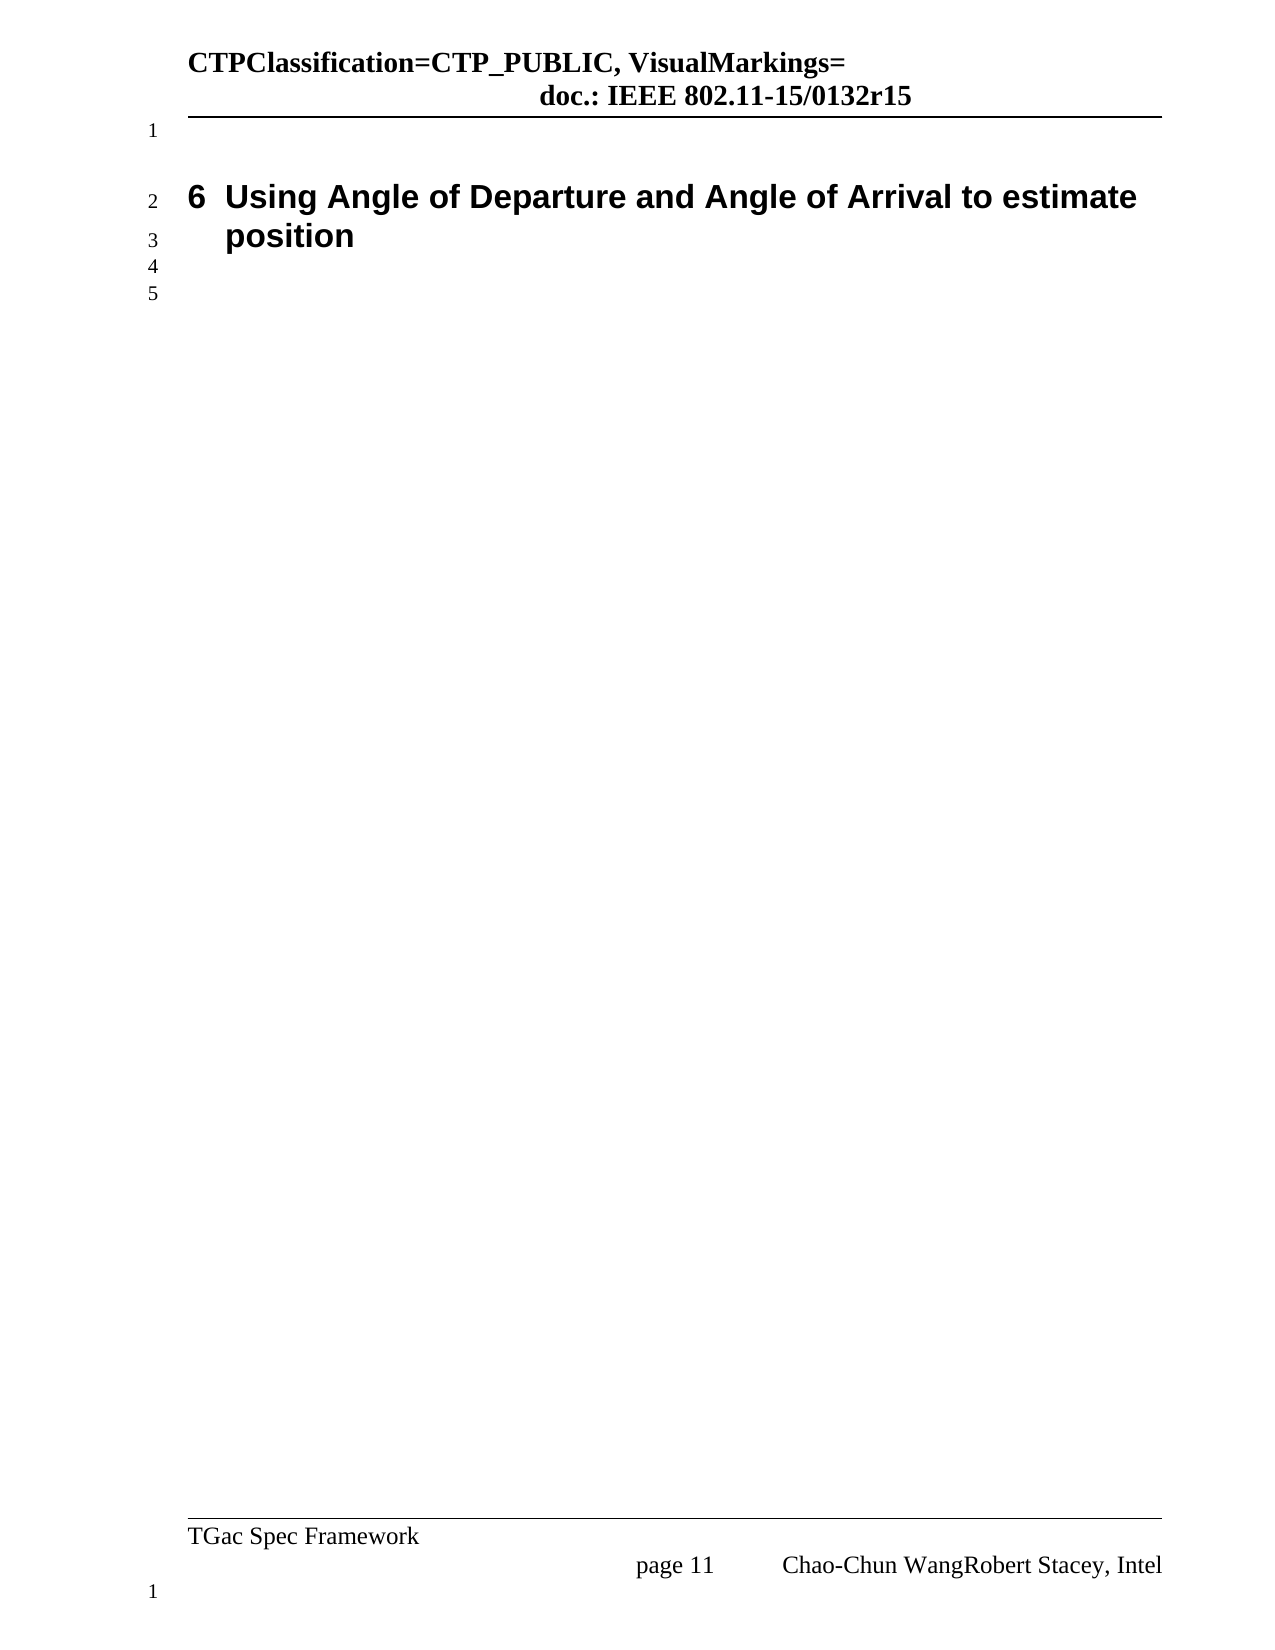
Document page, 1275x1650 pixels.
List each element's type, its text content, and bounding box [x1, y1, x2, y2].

subtitle Using Angle of Departure and Angle of Arrival to estimate position [187, 177, 1162, 254]
